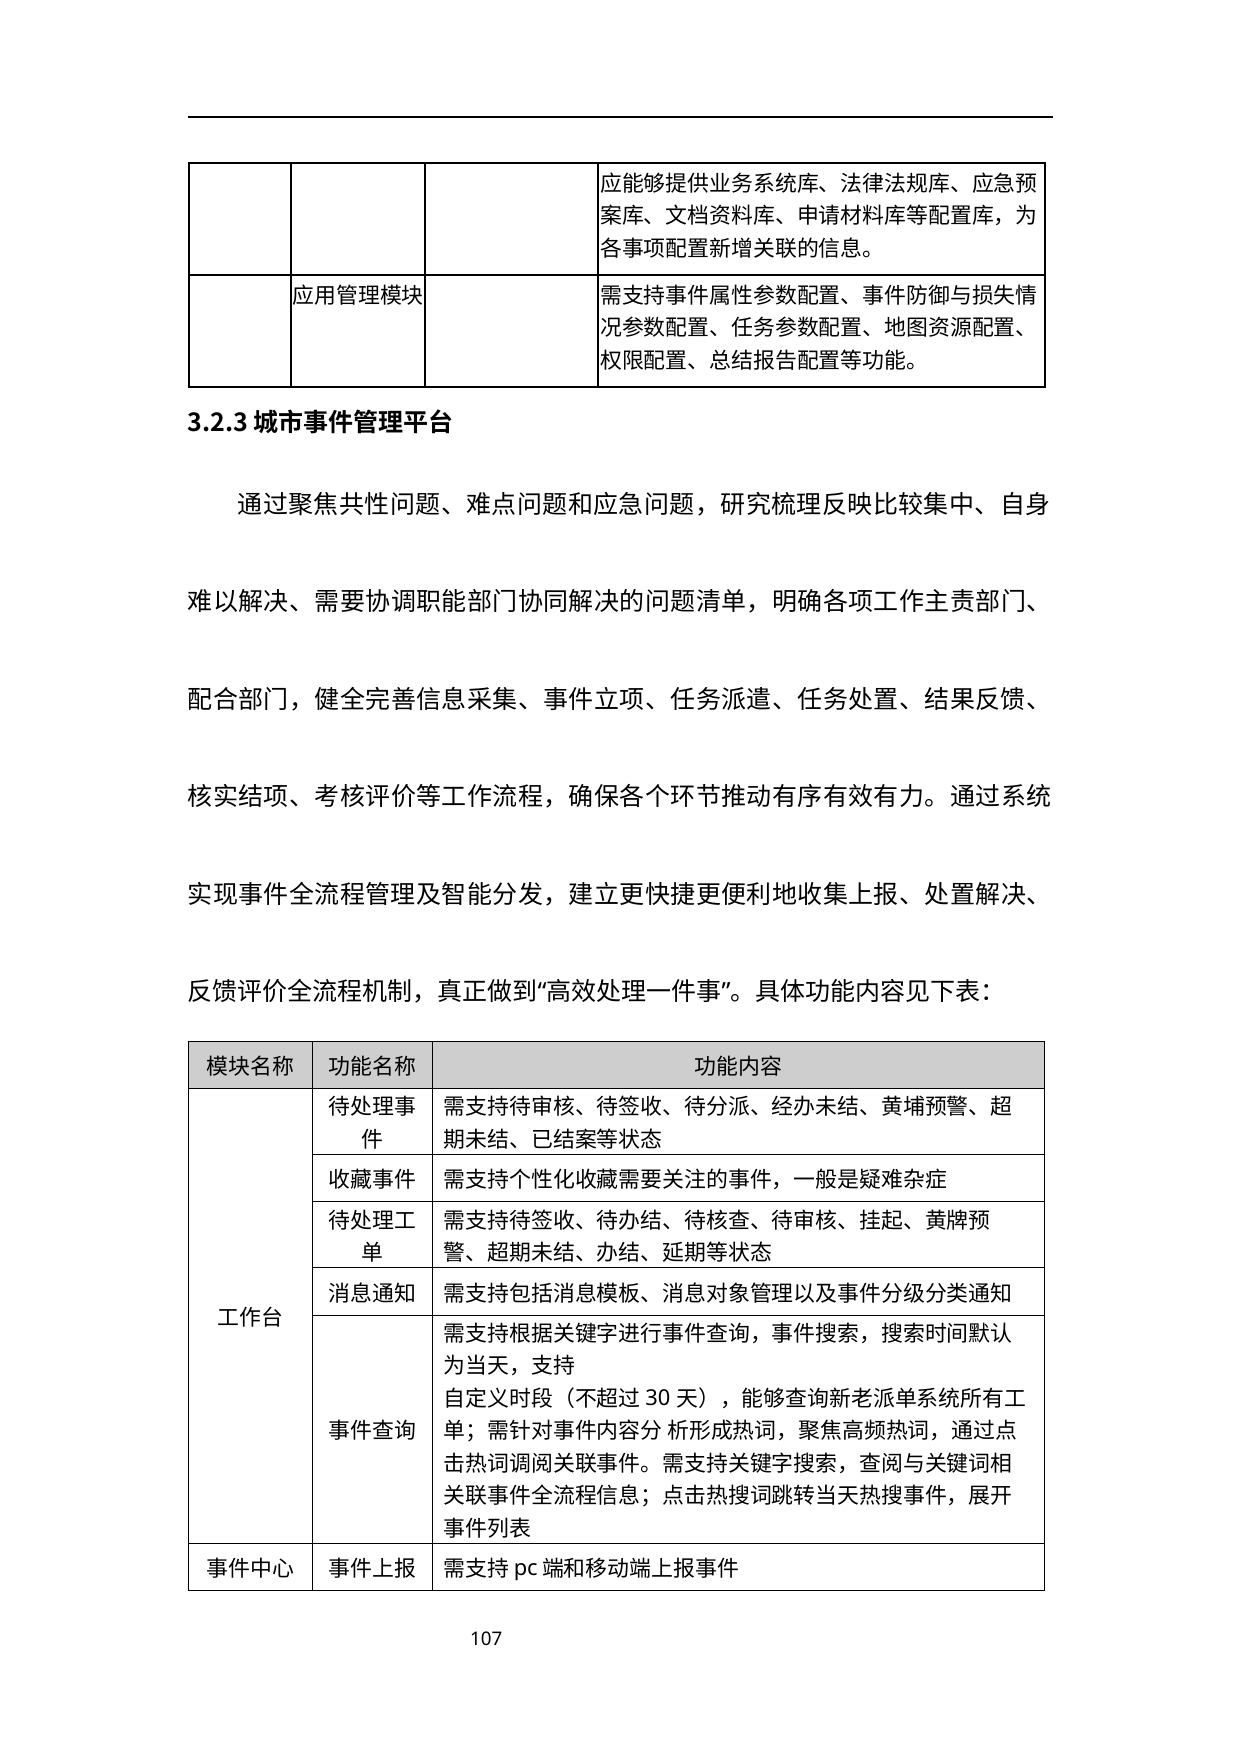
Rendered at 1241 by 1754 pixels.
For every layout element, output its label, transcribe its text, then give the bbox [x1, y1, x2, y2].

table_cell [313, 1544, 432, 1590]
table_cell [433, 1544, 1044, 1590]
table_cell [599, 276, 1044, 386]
text 3.2.3城市事件管理平台 [187, 388, 1053, 453]
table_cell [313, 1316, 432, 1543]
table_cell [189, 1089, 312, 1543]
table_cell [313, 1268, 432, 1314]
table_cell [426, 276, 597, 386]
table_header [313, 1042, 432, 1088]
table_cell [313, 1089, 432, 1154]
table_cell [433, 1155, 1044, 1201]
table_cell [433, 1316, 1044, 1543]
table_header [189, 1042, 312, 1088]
text 通过聚焦共性问题、难点问题和应急问题，研究梳理反映比较集中、自身难以解决、需要协调职能部门协同解决的问题清单，明确各项工作主责部门、配合部门，健全完善信息采集、事件立项、任务派遣、任务处置、结果反馈、核实结项、考核评价等工作流程，确保各个环节推动有序有效有力。通过系统实现事件全流程管理及智能分发，建立更快捷更便利地收集上报、处置解决、反馈评价全流程机制，真正做到“高效处理一件事”。具体功能内容见下表： [187, 471, 1053, 1024]
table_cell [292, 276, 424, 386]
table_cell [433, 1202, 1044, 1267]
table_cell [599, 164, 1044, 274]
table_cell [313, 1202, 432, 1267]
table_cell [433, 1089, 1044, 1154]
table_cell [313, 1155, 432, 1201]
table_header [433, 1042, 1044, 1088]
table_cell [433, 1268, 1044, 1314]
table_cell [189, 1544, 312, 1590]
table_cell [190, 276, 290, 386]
